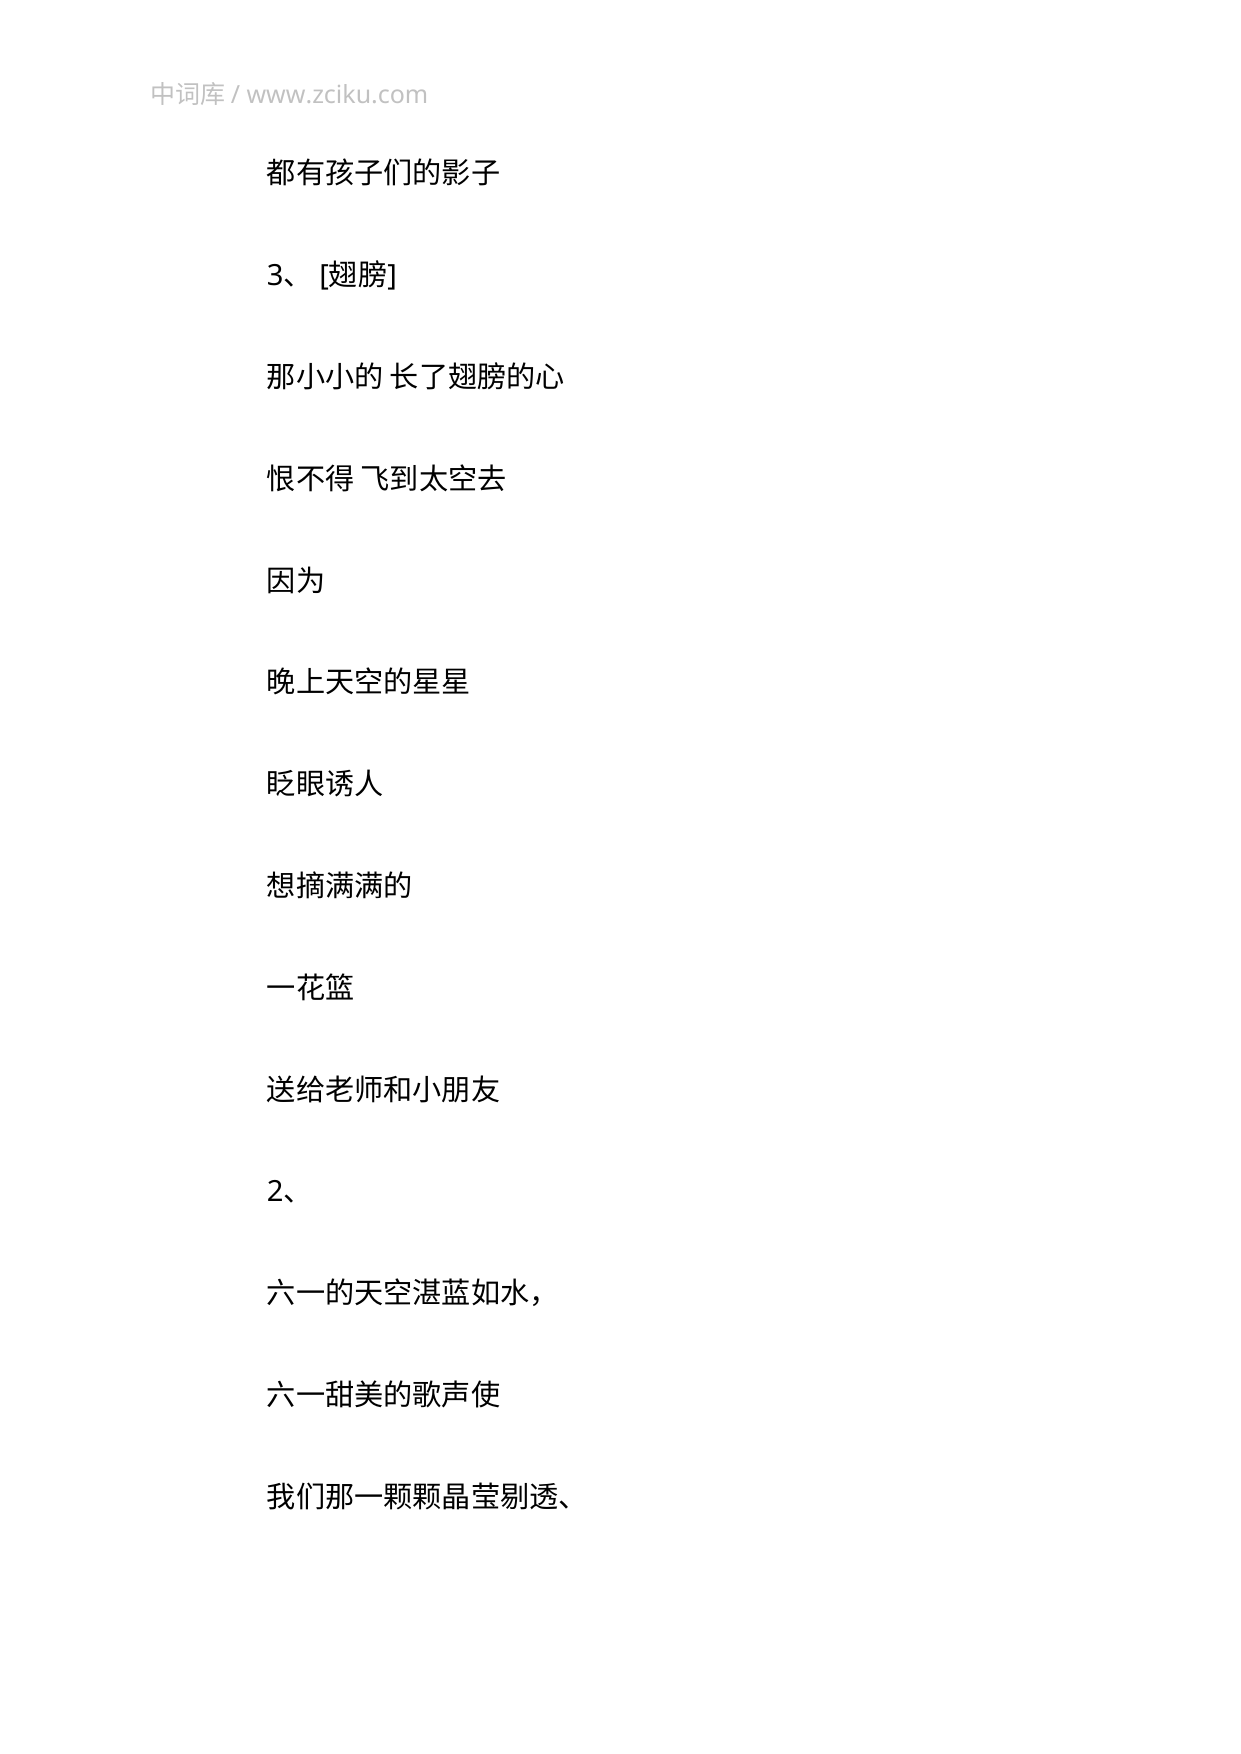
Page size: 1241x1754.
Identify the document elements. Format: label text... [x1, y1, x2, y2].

text 六一的天空湛蓝如水， [150, 1270, 1090, 1312]
text 想摘满满的 [150, 863, 1090, 905]
text 3、 [翅膀] [150, 252, 1090, 294]
text 我们那一颗颗晶莹剔透、 [150, 1473, 1090, 1516]
text 眨眼诱人 [150, 761, 1090, 803]
text 晚上天空的星星 [150, 659, 1090, 701]
text 六一甜美的歌声使 [150, 1372, 1090, 1414]
text 送给老师和小朋友 [150, 1066, 1090, 1108]
text 因为 [150, 557, 1090, 599]
text 那小小的 长了翅膀的心 [150, 354, 1090, 396]
text 恨不得 飞到太空去 [150, 456, 1090, 498]
text 都有孩子们的影子 [150, 150, 1090, 192]
text 一花篮 [150, 964, 1090, 1007]
text 2、 [150, 1168, 1090, 1210]
